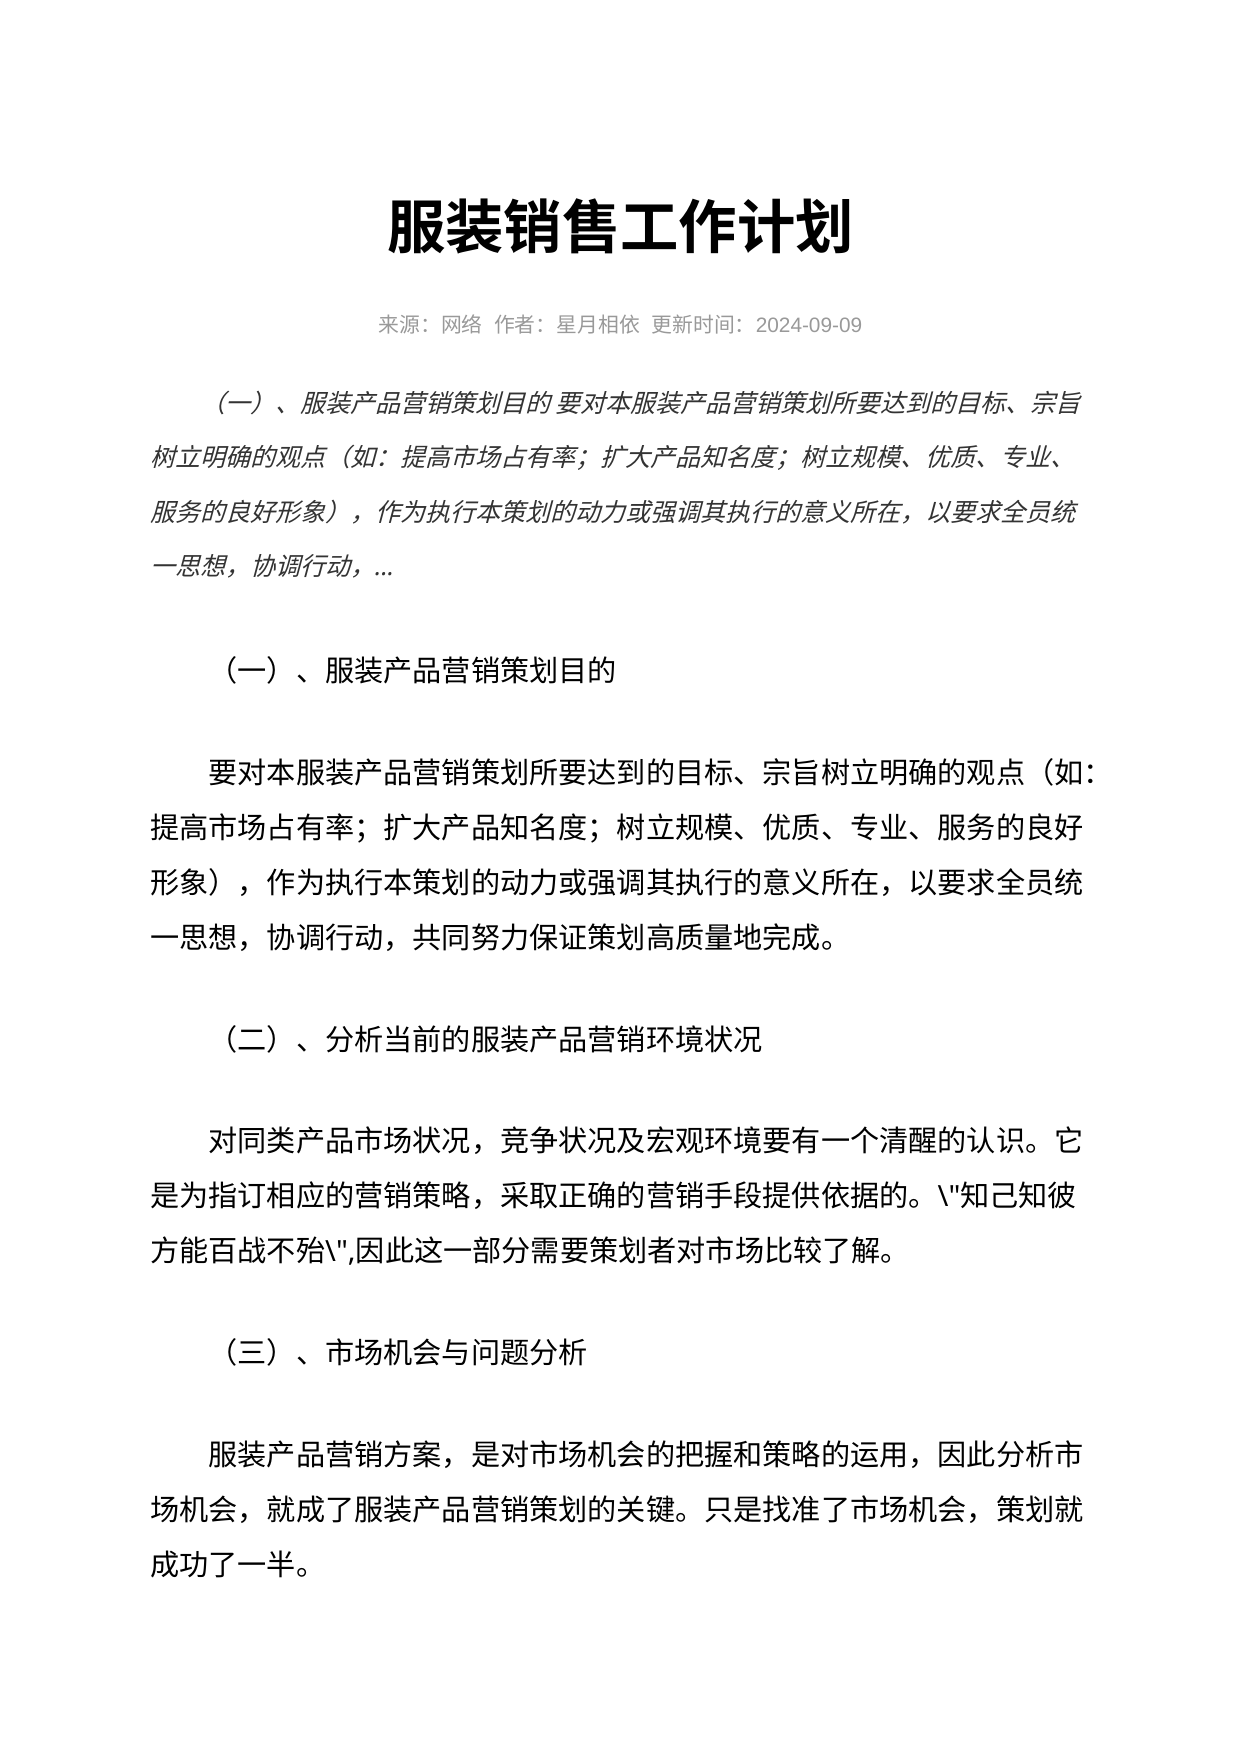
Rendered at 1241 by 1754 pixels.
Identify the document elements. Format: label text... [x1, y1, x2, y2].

text 来源：网络 作者：星月相依 更新时间：2024-09-09 [150, 313, 1090, 337]
text （二）、分析当前的服装产品营销环境状况 [150, 1016, 1090, 1058]
text 服装产品营销方案，是对市场机会的把握和策略的运用，因此分析市场机会，就成了服装产品营销策划的关键。只是找准了市场机会，策划就成功了一半。 [150, 1431, 1090, 1583]
text （一）、服装产品营销策划目的 要对本服装产品营销策划所要达到的目标、宗旨树立明确的观点（如：提高市场占有率；扩大产品知名度；树立规模、优质、专业、服务的良好形象），作为执行本策划的动力或强调其执行的意义所在，以要求全员统一思想，协调行动，... [150, 383, 1090, 583]
text 对同类产品市场状况，竞争状况及宏观环境要有一个清醒的认识。它是为指订相应的营销策略，采取正确的营销手段提供依据的。\"知己知彼方能百战不殆\",因此这一部分需要策划者对市场比较了解。 [150, 1118, 1090, 1270]
text （一）、服装产品营销策划目的 [150, 648, 1090, 690]
subtitle 服装销售工作计划 [150, 181, 1090, 266]
text 要对本服装产品营销策划所要达到的目标、宗旨树立明确的观点（如：提高市场占有率；扩大产品知名度；树立规模、优质、专业、服务的良好形象），作为执行本策划的动力或强调其执行的意义所在，以要求全员统一思想，协调行动，共同努力保证策划高质量地完成。 [150, 749, 1090, 957]
text （三）、市场机会与问题分析 [150, 1330, 1090, 1372]
